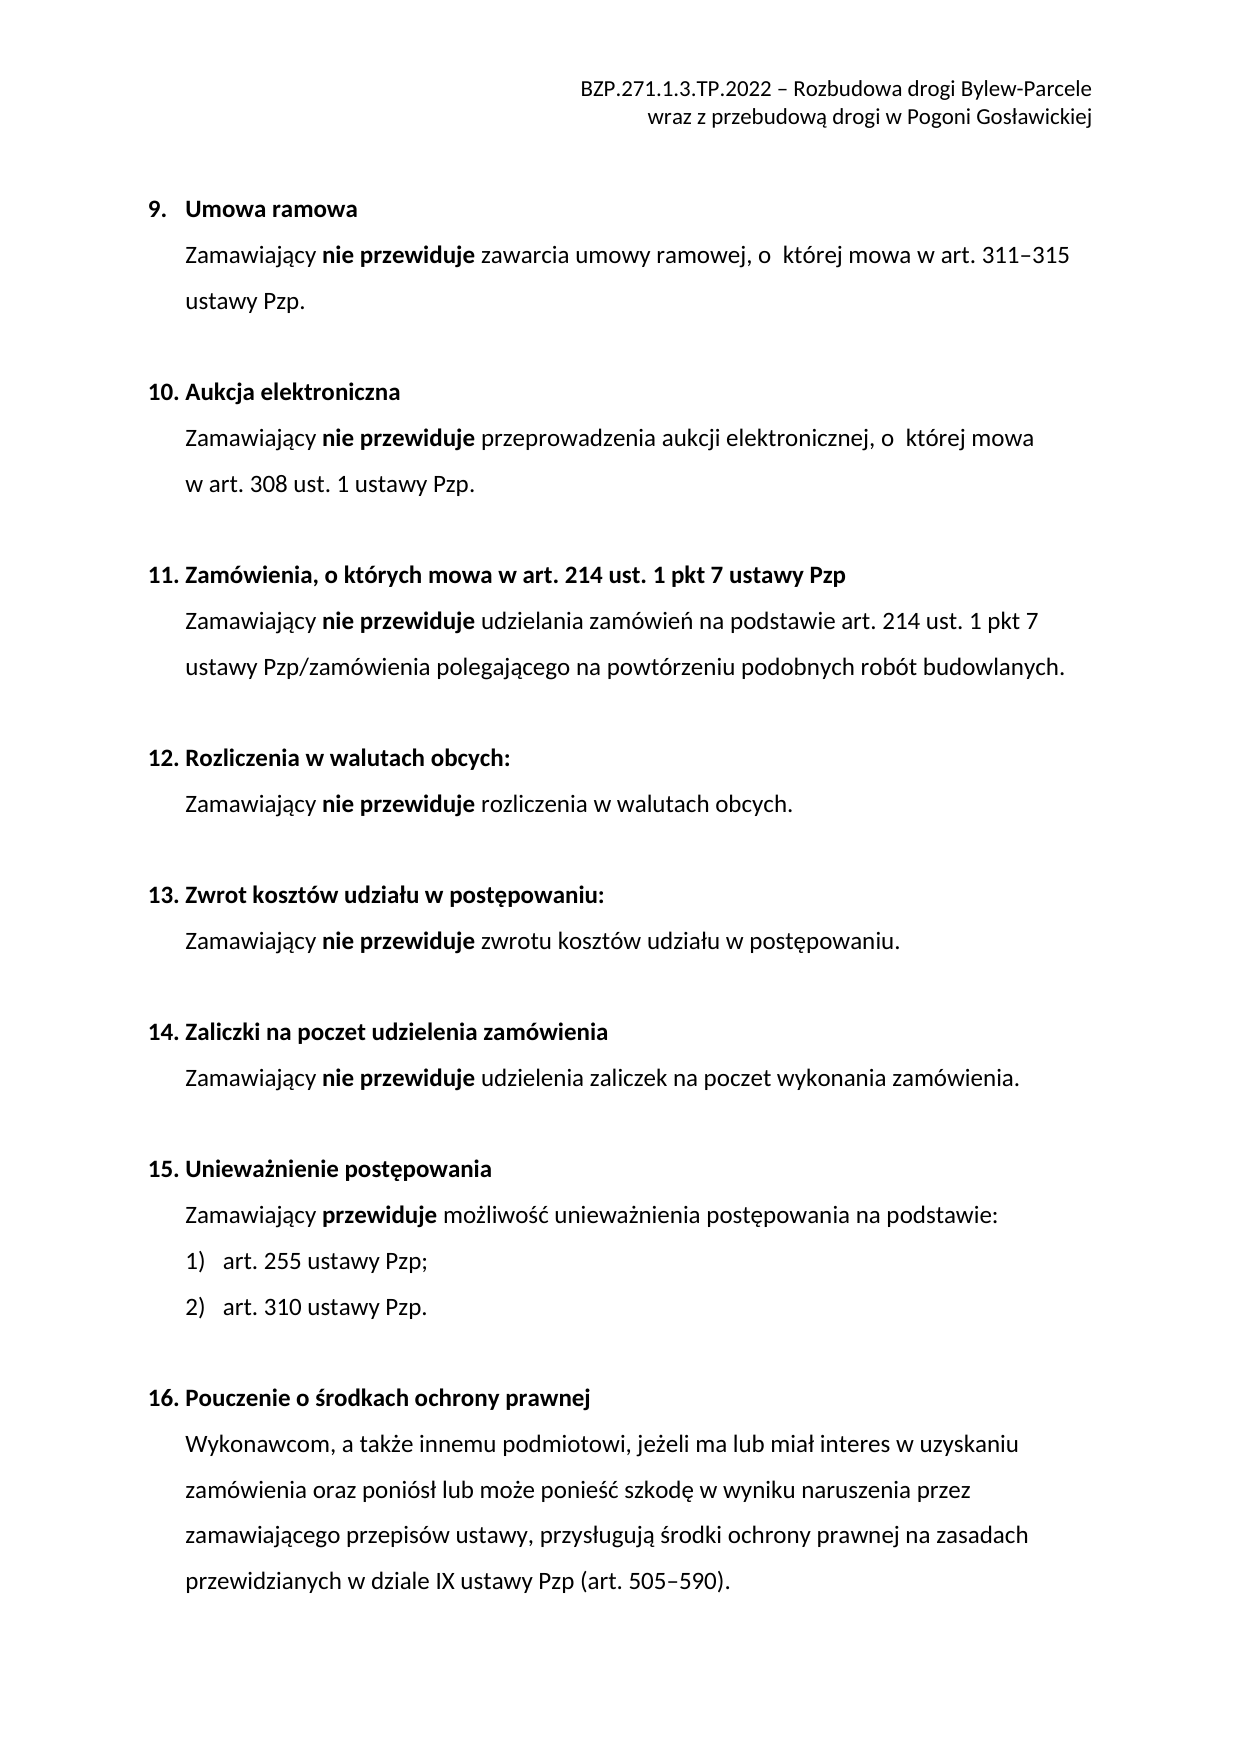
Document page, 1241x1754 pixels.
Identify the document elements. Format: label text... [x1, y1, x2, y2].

list art. 310 ustawy Pzp. [185, 1291, 1093, 1321]
list Aukcja elektroniczna [148, 376, 1093, 407]
list Zamawiający nie przewiduje przeprowadzenia aukcji elektronicznej, o której mowa w art. 308 ust. 1 ustawy Pzp. [185, 422, 1093, 498]
list Zamawiający nie przewiduje zawarcia umowy ramowej, o której mowa w art. 311–315 ustawy Pzp. [185, 239, 1093, 315]
list Zamawiający nie przewiduje rozliczenia w walutach obcych. [185, 788, 1093, 818]
list Zamawiający nie przewiduje udzielania zamówień na podstawie art. 214 ust. 1 pkt 7 ustawy Pzp/zamówienia polegającego na powtórzeniu podobnych robót budowlanych. [185, 605, 1093, 681]
list Pouczenie o środkach ochrony prawnej [148, 1382, 1093, 1413]
list Umowa ramowa [148, 193, 1093, 224]
list Rozliczenia w walutach obcych: [148, 742, 1093, 773]
list Zamawiający nie przewiduje zwrotu kosztów udziału w postępowaniu. [185, 925, 1093, 956]
list Zamawiający nie przewiduje udzielenia zaliczek na poczet wykonania zamówienia. [185, 1062, 1093, 1093]
list Zaliczki na poczet udzielenia zamówienia [148, 1016, 1093, 1047]
list Unieważnienie postępowania [148, 1154, 1093, 1184]
list Zamówienia, o których mowa w art. 214 ust. 1 pkt 7 ustawy Pzp [148, 559, 1093, 590]
list Zwrot kosztów udziału w postępowaniu: [148, 879, 1093, 910]
list Wykonawcom, a także innemu podmiotowi, jeżeli ma lub miał interes w uzyskaniu zamówienia oraz poniósł lub może ponieść szkodę w wyniku naruszenia przez zamawiającego przepisów ustawy, przysługują środki ochrony prawnej na zasadach przewidzianych w dziale IX ustawy Pzp (art. 505–590). [185, 1428, 1093, 1596]
list Zamawiający przewiduje możliwość unieważnienia postępowania na podstawie: [185, 1199, 1093, 1230]
list art. 255 ustawy Pzp; [185, 1245, 1093, 1276]
